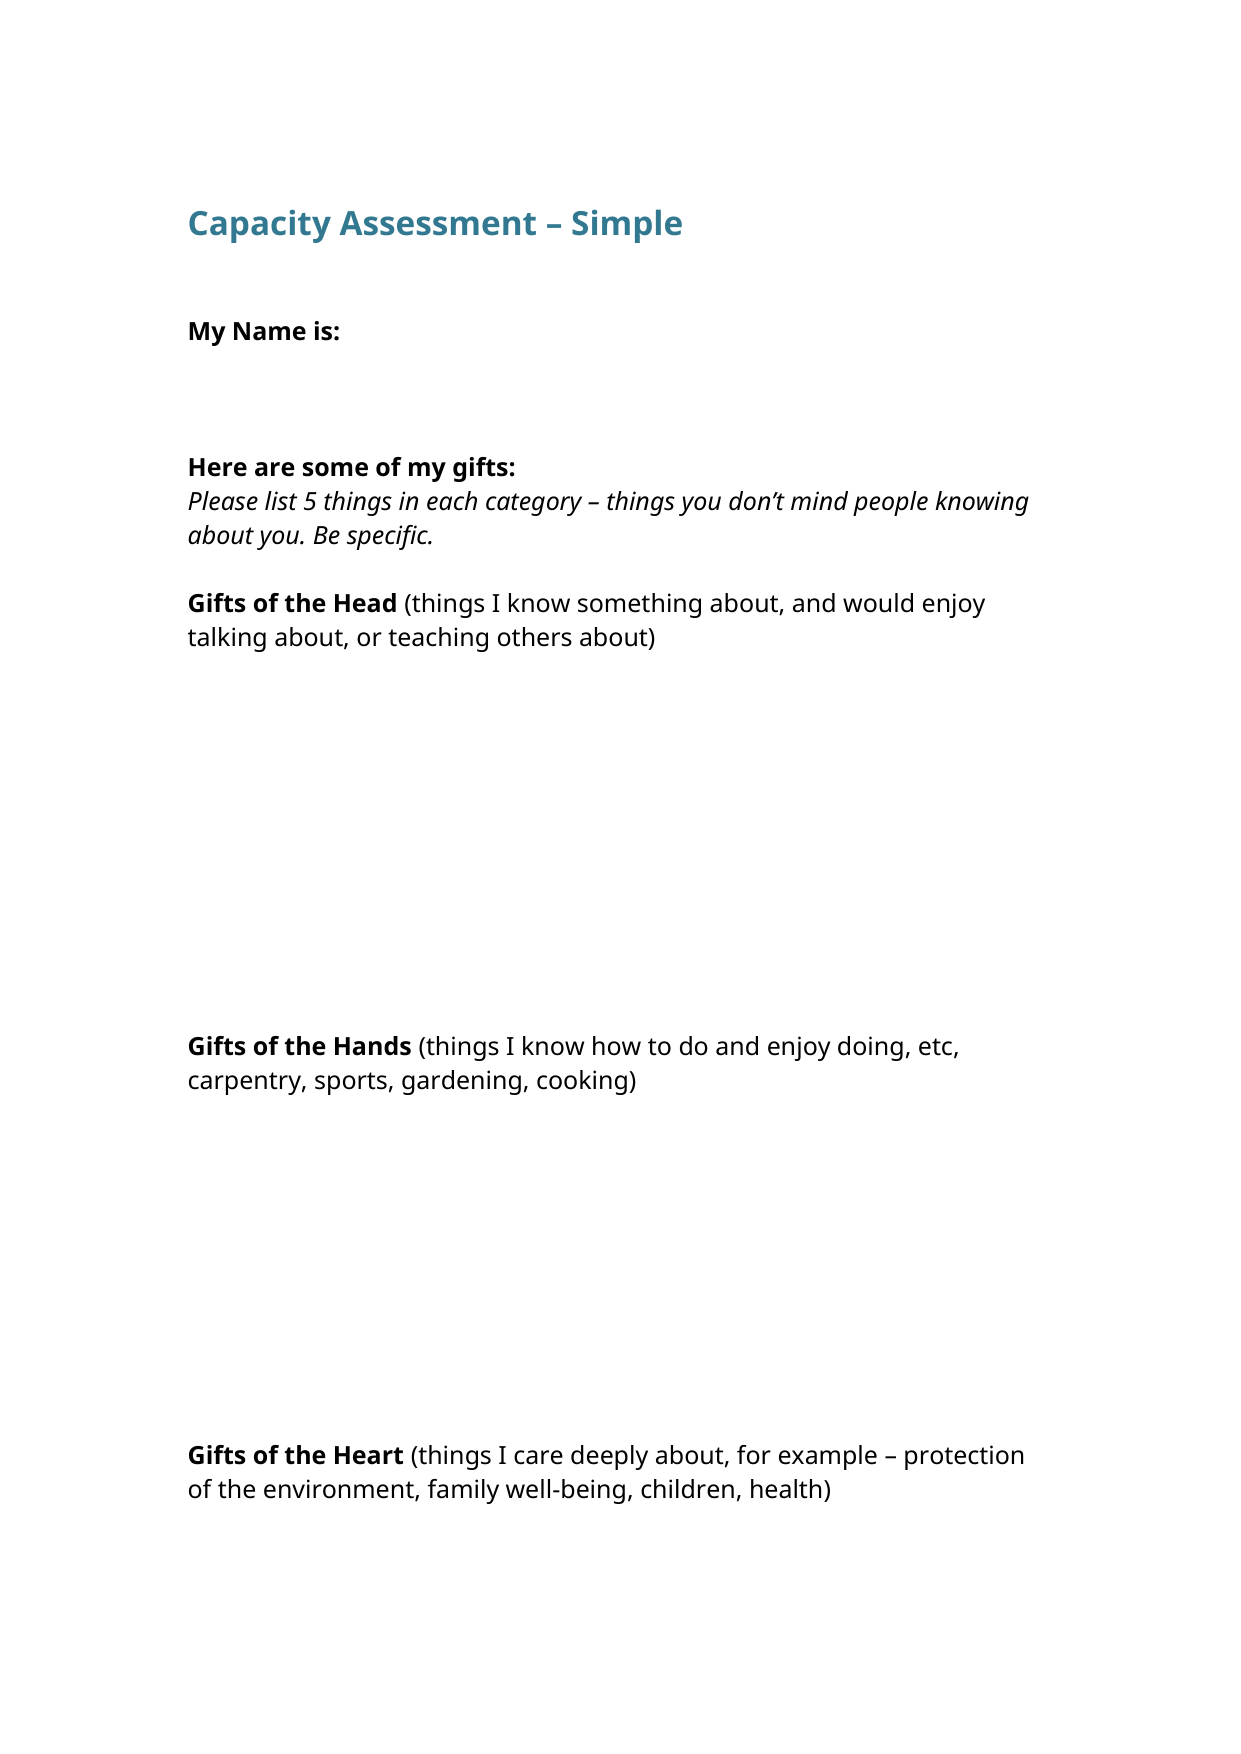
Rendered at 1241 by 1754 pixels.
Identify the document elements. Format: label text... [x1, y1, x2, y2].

text Gifts of the Hands (things I know how to do and enjoy doing, etc, carpentry, sports, gardening, cooking) [187, 1029, 1053, 1097]
text Here are some of my gifts: [187, 450, 1053, 484]
text Please list 5 things in each category – things you don’t mind people knowing about you. Be specific. [187, 484, 1053, 552]
subtitle Capacity Assessment – Simple [187, 200, 1053, 245]
text My Name is: [187, 313, 1053, 348]
text Gifts of the Head (things I know something about, and would enjoy talking about, or teaching others about) [187, 586, 1053, 654]
text Gifts of the Heart (things I care deeply about, for example – protection of the environment, family well-being, children, health) [187, 1438, 1053, 1506]
